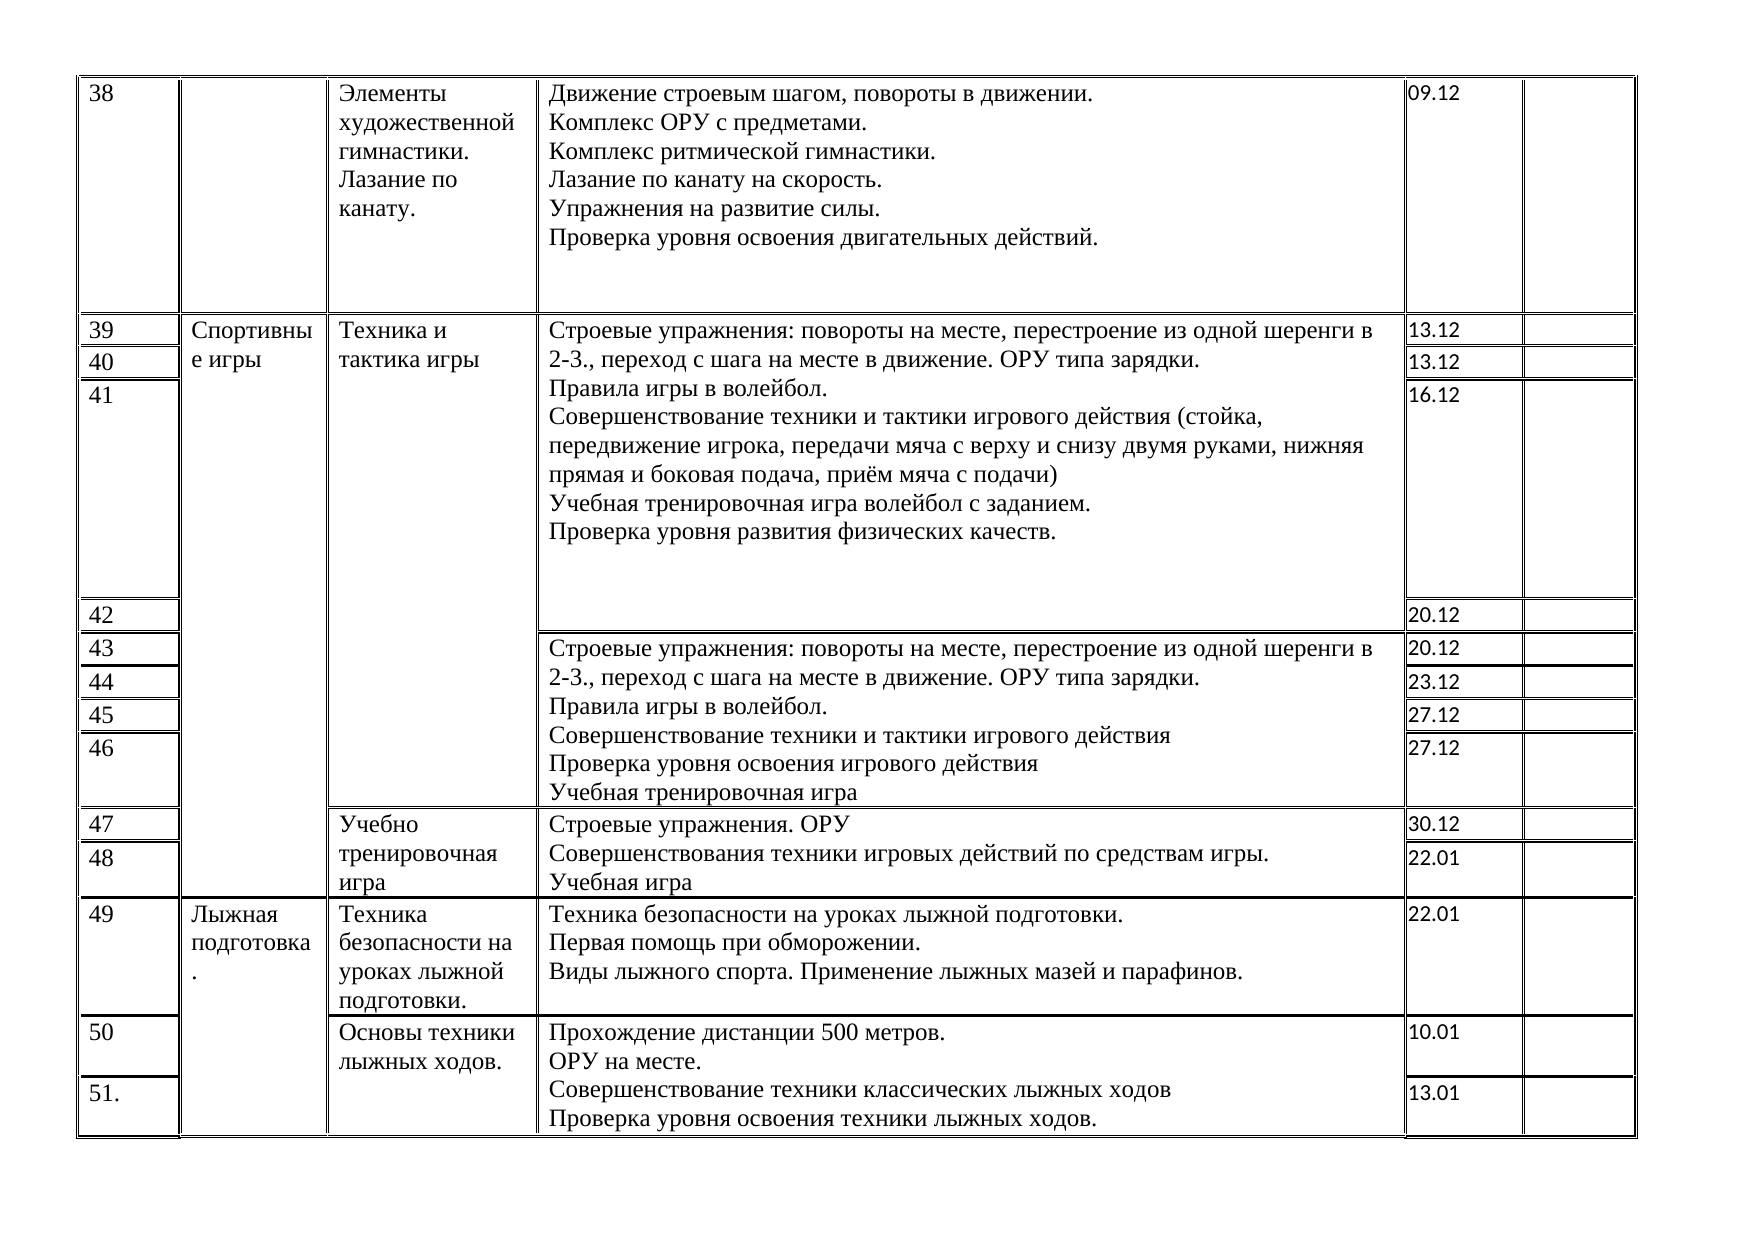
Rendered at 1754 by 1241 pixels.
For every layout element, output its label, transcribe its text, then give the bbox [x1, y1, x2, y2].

table_cell 49 [77, 896, 178, 1014]
table_cell 13.12 [1407, 315, 1522, 344]
table_cell 23.12 [1407, 667, 1522, 697]
table_cell 10.01 [1407, 1017, 1522, 1074]
table_cell [1524, 839, 1636, 896]
table_cell [1525, 1014, 1634, 1074]
table_cell 40 [79, 344, 179, 377]
table_cell [1525, 344, 1635, 377]
table_cell Основы техники лыжных ходов. [327, 1014, 537, 1135]
table_cell 20.12 [1407, 600, 1522, 630]
table_cell 13.01 [1405, 1075, 1523, 1135]
table_cell 22.01 [1407, 899, 1522, 1014]
table_cell 39 [79, 312, 179, 344]
table_cell 13.12 [1407, 347, 1522, 377]
table_cell Техника безопасности на уроках лыжной подготовки. Первая помощь при обморожении. Виды лыжного спорта. Применение лыжных мазей и парафинов. [539, 899, 1404, 1014]
table_cell 09.12 [1405, 76, 1523, 312]
table_cell Техника и тактика игры [329, 315, 536, 806]
table_cell 51. [77, 1075, 180, 1135]
table_cell 42 [79, 597, 179, 630]
table_cell Прохождение дистанции 500 метров. ОРУ на месте. Совершенствование техники классических лыжных ходов Проверка уровня освоения техники лыжных ходов. Контрольное прохождение учебной дистанций Прохождение дистанции до 3 км. [538, 1017, 1405, 1135]
table_cell 16.12 [1407, 381, 1522, 597]
table_cell Учебно тренировочная игра [329, 809, 536, 896]
table_cell 45 [79, 697, 179, 730]
table_cell [1525, 664, 1634, 697]
table_cell Строевые упражнения: повороты на месте, перестроение из одной шеренги в 2-3., переход с шага на месте в движение. ОРУ типа зарядки. Правила игры в волейбол. Совершенствование техники и тактики игрового действия (стойка, передвижение игрока, передачи мяча с верху и снизу двумя руками, нижняя прямая и боковая подача, приём мяча с подачи) Учебная тренировочная игра волейбол с заданием. Проверка уровня развития физических качеств. [539, 315, 1404, 630]
table_cell Строевые упражнения. ОРУ Совершенствования техники игровых действий по средствам игры. Учебная игра [539, 809, 1404, 896]
table_cell 50 [79, 1014, 178, 1074]
table_cell [1524, 630, 1636, 664]
table_cell Элементы художественной гимнастики. Лазание по канату. [327, 76, 537, 312]
table_cell [1525, 597, 1635, 630]
table_cell 41 [79, 377, 179, 597]
table_cell [1524, 75, 1636, 312]
table_cell Лыжная подготовка. [180, 898, 327, 1135]
table_cell [1525, 377, 1635, 597]
table_cell 44 [79, 664, 178, 697]
table_cell Спортивные игры [182, 315, 326, 896]
table_cell Движение строевым шагом, повороты в движении. Комплекс ОРУ с предметами. Комплекс ритмической гимнастики. Лазание по канату на скорость. Упражнения на развитие силы. Проверка уровня освоения двигательных действий. [538, 78, 1405, 312]
table_cell 30.12 [1407, 809, 1522, 839]
table_cell Техника безопасности на уроках лыжной подготовки. [329, 899, 536, 1014]
table_cell 27.12 [1407, 700, 1522, 730]
table_cell Строевые упражнения: повороты на месте, перестроение из одной шеренги в 2-3., переход с шага на месте в движение. ОРУ типа зарядки. Правила игры в волейбол. Совершенствование техники и тактики игрового действия Проверка уровня освоения игрового действия Учебная тренировочная игра [539, 634, 1404, 806]
table_cell [1525, 896, 1636, 1014]
table_cell 20.12 [1407, 634, 1522, 664]
table_cell [1524, 730, 1636, 806]
table_cell [1524, 1075, 1636, 1135]
table_cell 27.12 [1407, 734, 1522, 806]
table_cell 43 [77, 630, 180, 664]
table_cell 48 [77, 839, 180, 896]
table_cell [1525, 806, 1635, 839]
table_cell [1525, 312, 1635, 344]
table_cell 38 [77, 75, 180, 312]
table_cell [1525, 697, 1635, 730]
table_cell 22.01 [1407, 843, 1522, 896]
table_cell 46 [77, 730, 180, 806]
table_cell 47 [79, 806, 179, 839]
